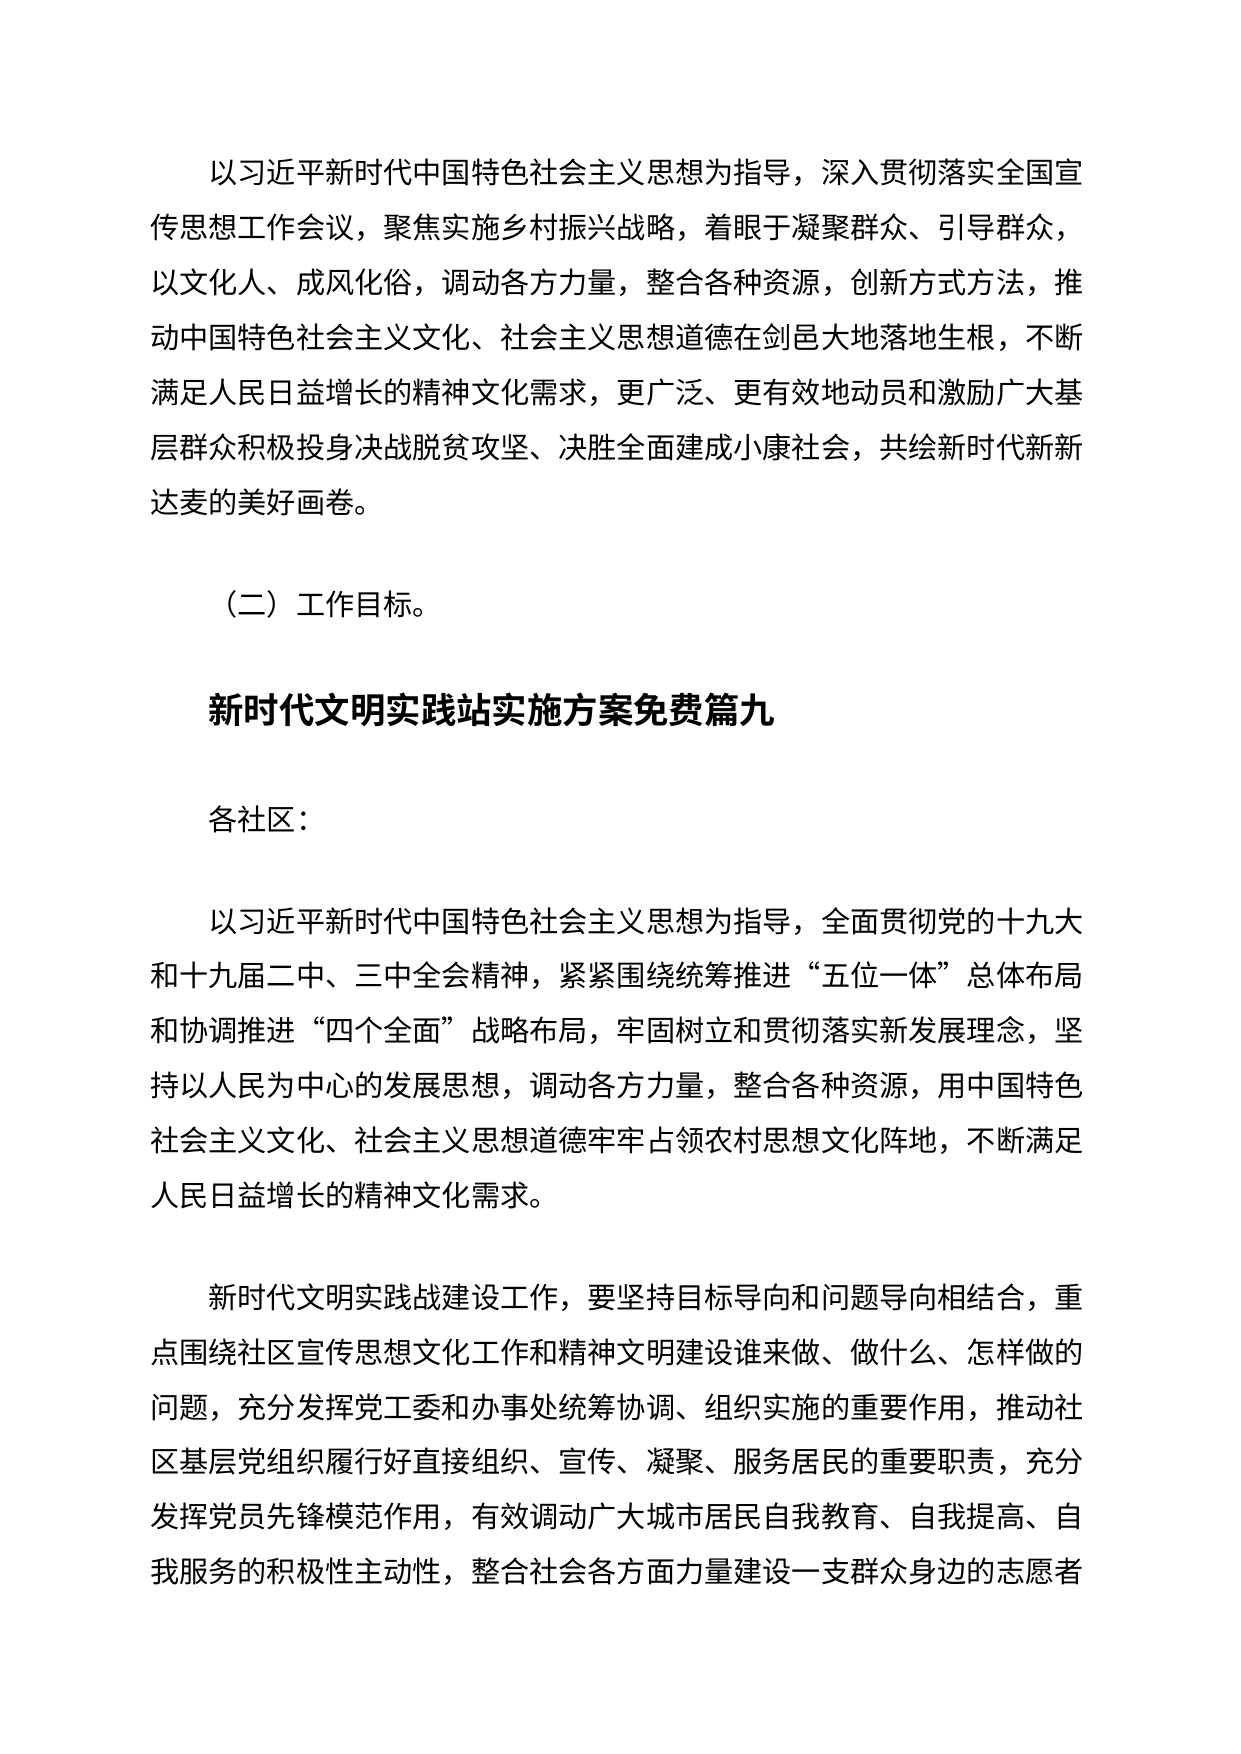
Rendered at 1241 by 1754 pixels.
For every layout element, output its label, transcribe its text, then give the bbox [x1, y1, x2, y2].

text 新时代文明实践站实施方案免费篇九 [150, 683, 1090, 734]
text 以习近平新时代中国特色社会主义思想为指导，深入贯彻落实全国宣传思想工作会议，聚焦实施乡村振兴战略，着眼于凝聚群众、引导群众，以文化人、成风化俗，调动各方力量，整合各种资源，创新方式方法，推动中国特色社会主义文化、社会主义思想道德在剑邑大地落地生根，不断满足人民日益增长的精神文化需求，更广泛、更有效地动员和激励广大基层群众积极投身决战脱贫攻坚、决胜全面建成小康社会，共绘新时代新新达麦的美好画卷。 [150, 150, 1090, 522]
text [150, 1274, 1090, 1591]
text 各社区： [150, 796, 1090, 839]
text 以习近平新时代中国特色社会主义思想为指导，全面贯彻党的十九大和十九届二中、三中全会精神，紧紧围绕统筹推进“五位一体”总体布局和协调推进“四个全面”战略布局，牢固树立和贯彻落实新发展理念，坚持以人民为中心的发展思想，调动各方力量，整合各种资源，用中国特色社会主义文化、社会主义思想道德牢牢占领农村思想文化阵地，不断满足人民日益增长的精神文化需求。 [150, 898, 1090, 1215]
text （二）工作目标。 [150, 581, 1090, 623]
